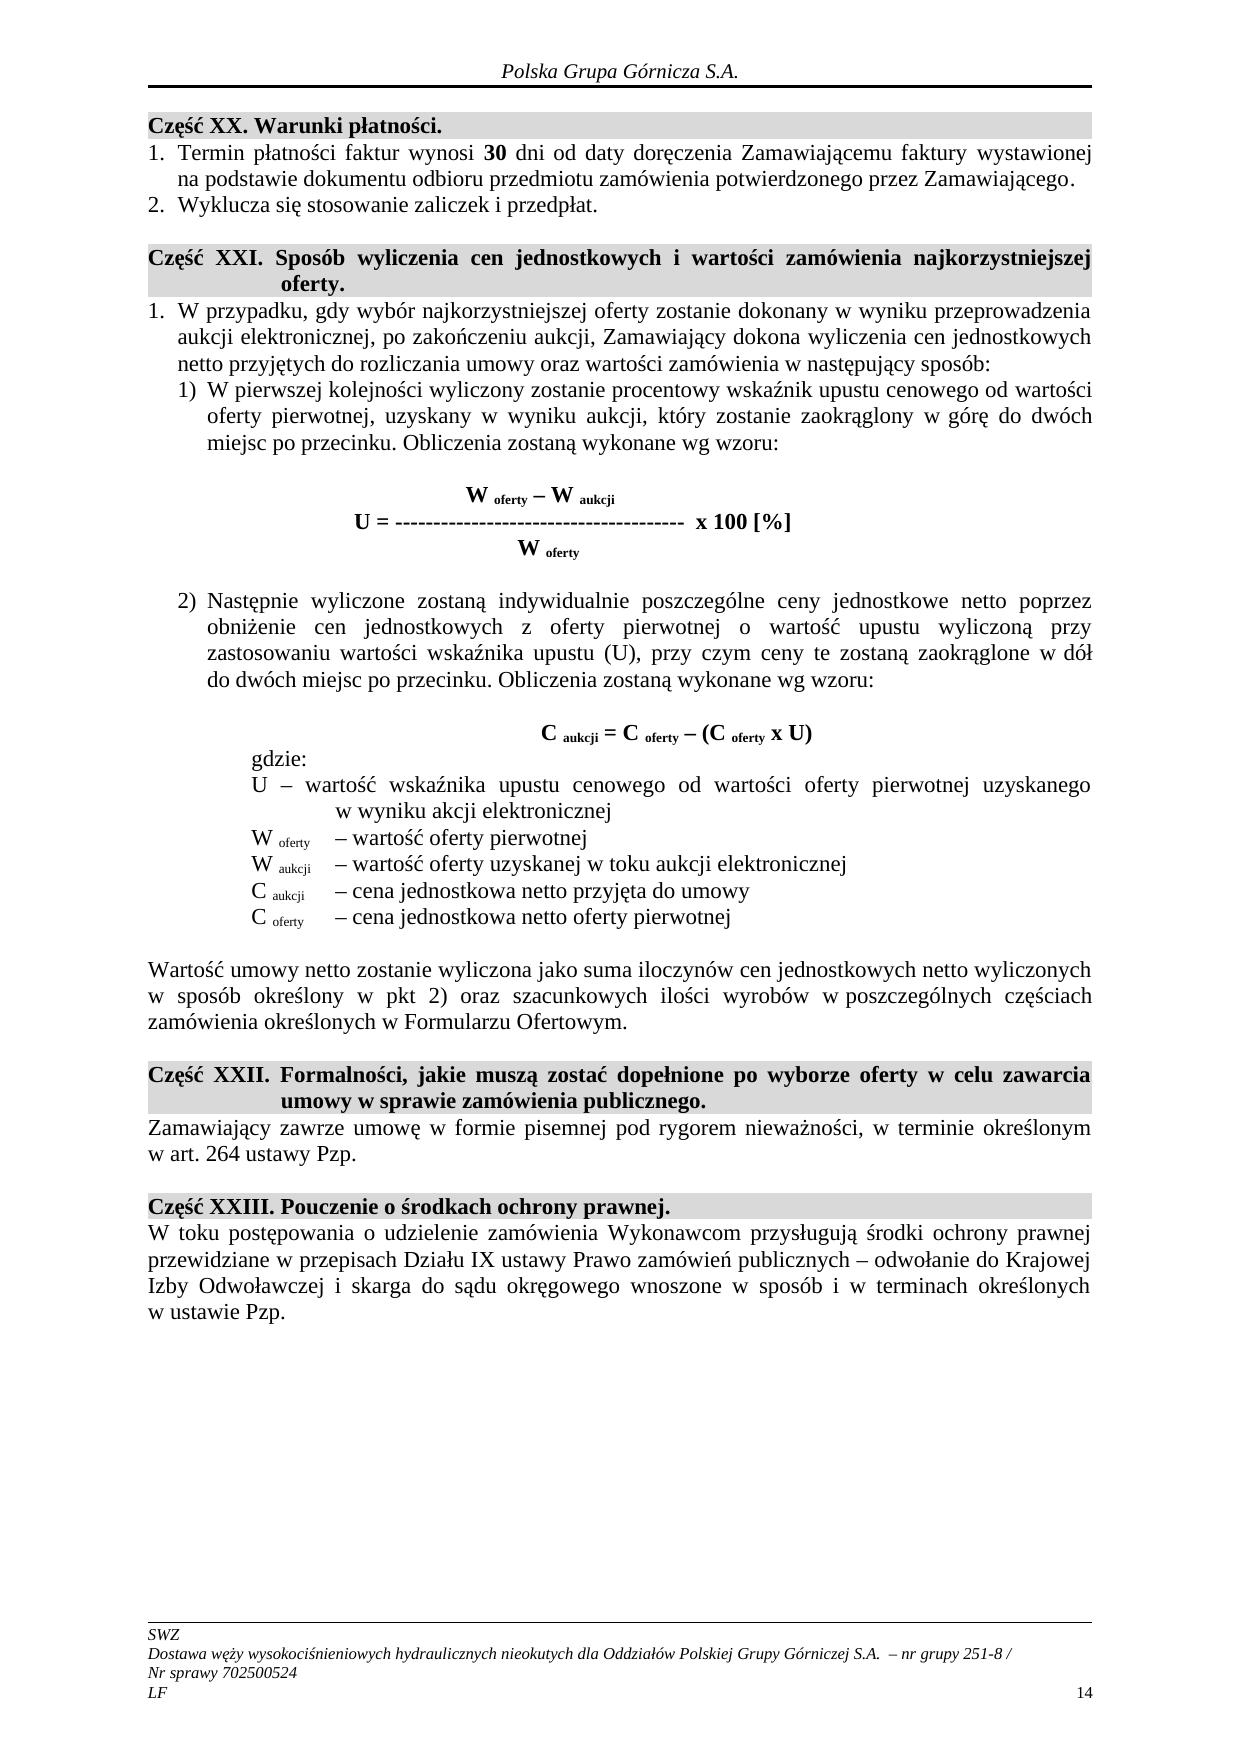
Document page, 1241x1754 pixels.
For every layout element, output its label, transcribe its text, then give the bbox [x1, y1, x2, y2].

text W oferty [466, 534, 1092, 560]
text Wartość umowy netto zostanie wyliczona jako suma iloczynów cen jednostkowych netto wyliczonych w sposób określony w pkt 2) oraz szacunkowych ilości wyrobów w poszczególnych częściach zamówienia określonych w Formularzu Ofertowym. [148, 956, 1092, 1035]
subtitle Część XXI. Sposób wyliczenia cen jednostkowych i wartości zamówienia najkorzystniejszej oferty. [148, 244, 1092, 297]
subtitle Część XXII. Formalności, jakie muszą zostać dopełnione po wyborze oferty w celu zawarcia umowy w sprawie zamówienia publicznego. [148, 1061, 1092, 1114]
text 1. Termin płatności faktur wynosi 30 dni od daty doręczenia Zamawiającemu faktury wystawionej na podstawie dokumentu odbioru przedmiotu zamówienia potwierdzonego przez Zamawiającego. [148, 139, 1092, 191]
text U – wartość wskaźnika upustu cenowego od wartości oferty pierwotnej uzyskanego w wyniku akcji elektronicznej [251, 771, 1092, 824]
list W pierwszej kolejności wyliczony zostanie procentowy wskaźnik upustu cenowego od wartości oferty pierwotnej, uzyskany w wyniku aukcji, który zostanie zaokrąglony w górę do dwóch miejsc po przecinku. Obliczenia zostaną wykonane wg wzoru: [177, 376, 1092, 455]
text C aukcji = C oferty – (C oferty x U) [260, 718, 1092, 745]
text 2. Wyklucza się stosowanie zaliczek i przedpłat. [148, 191, 1092, 218]
text W oferty – wartość oferty pierwotnej [251, 824, 1092, 850]
list W przypadku, gdy wybór najkorzystniejszej oferty zostanie dokonany w wyniku przeprowadzenia aukcji elektronicznej, po zakończeniu aukcji, Zamawiający dokona wyliczenia cen jednostkowych netto przyjętych do rozliczania umowy oraz wartości zamówienia w następujący sposób: [148, 297, 1092, 376]
text Zamawiający zawrze umowę w formie pisemnej pod rygorem nieważności, w terminie określonym w art. 264 ustawy Pzp. [148, 1114, 1092, 1167]
text W aukcji – wartość oferty uzyskanej w toku aukcji elektronicznej [251, 850, 1092, 877]
text W oferty – W aukcji [442, 481, 1092, 508]
text C aukcji – cena jednostkowa netto przyjęta do umowy [251, 877, 1092, 903]
text W toku postępowania o udzielenie zamówienia Wykonawcom przysługują środki ochrony prawnej przewidziane w przepisach Działu IX ustawy Prawo zamówień publicznych – odwołanie do Krajowej Izby Odwoławczej i skarga do sądu okręgowego wnoszone w sposób i w terminach określonych w ustawie Pzp. [148, 1219, 1092, 1325]
list Następnie wyliczone zostaną indywidualnie poszczególne ceny jednostkowe netto poprzez obniżenie cen jednostkowych z oferty pierwotnej o wartość upustu wyliczoną przy zastosowaniu wartości wskaźnika upustu (U), przy czym ceny te zostaną zaokrąglone w dół do dwóch miejsc po przecinku. Obliczenia zostaną wykonane wg wzoru: [177, 587, 1092, 692]
text gdzie: [251, 745, 1092, 771]
subtitle Część XXIII. Pouczenie o środkach ochrony prawnej. [148, 1193, 1092, 1219]
text U = -------------------------------------- x 100 [%] [354, 508, 1092, 534]
subtitle Część XX. Warunki płatności. [148, 112, 1092, 139]
text C oferty – cena jednostkowa netto oferty pierwotnej [251, 903, 1092, 929]
